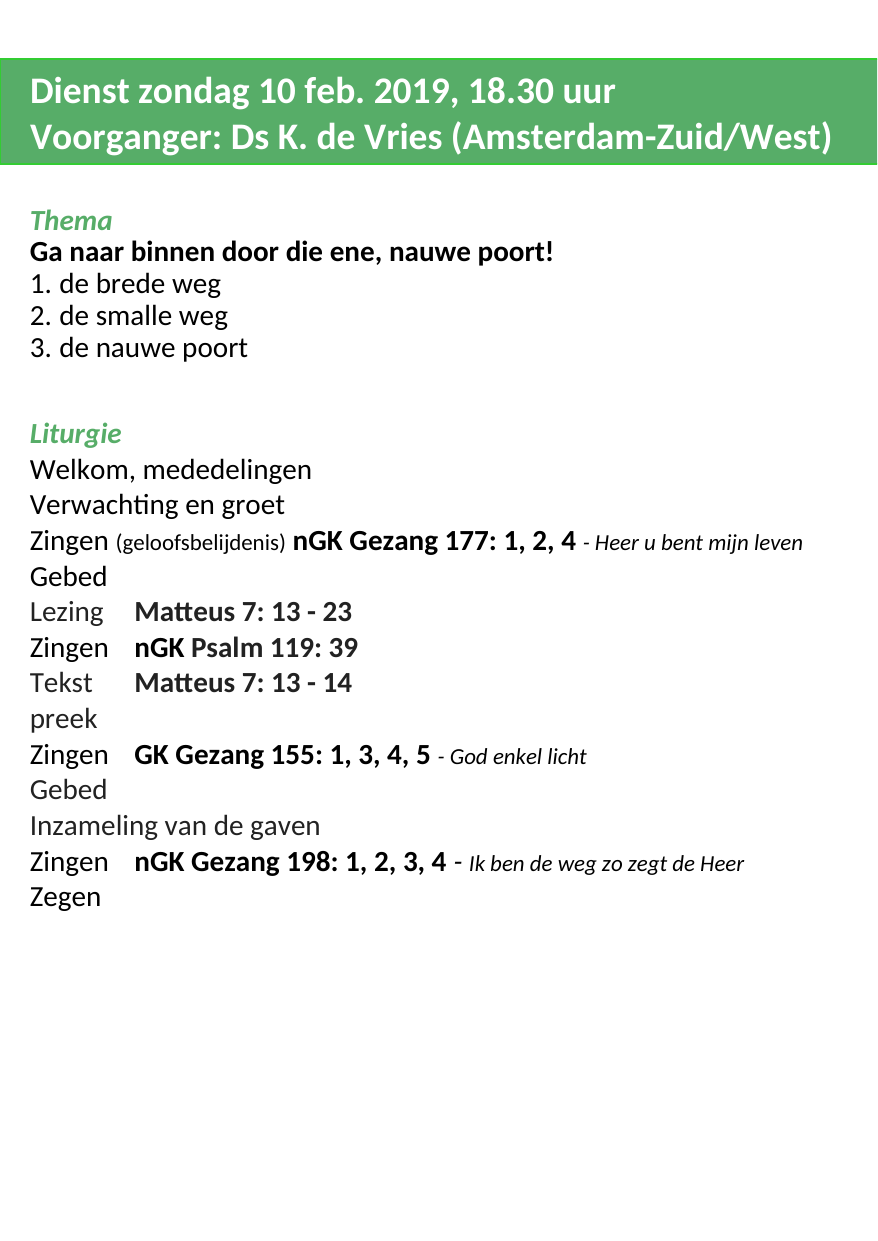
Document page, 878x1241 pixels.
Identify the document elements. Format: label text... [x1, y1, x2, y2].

text Welkom, mededelingen [29, 451, 818, 486]
text Zingen nGK Gezang 198: 1, 2, 3, 4 - Ik ben de weg zo zegt de Heer [29, 843, 856, 878]
text Lezing Matteus 7: 13 - 23 [29, 593, 818, 629]
list de nauwe poort [29, 332, 818, 364]
text Zingen (geloofsbelijdenis) nGK Gezang 177: 1, 2, 4 - Heer u bent mijn leven [29, 522, 871, 558]
text Verwachting en groet [29, 486, 818, 522]
text Thema [29, 204, 818, 236]
text Zingen GK Gezang 155: 1, 3, 4, 5 - God enkel licht [29, 736, 818, 771]
text Gebed [29, 771, 818, 807]
text Ga naar binnen door die ene, nauwe poort! [29, 236, 818, 268]
text Zegen [29, 878, 818, 914]
text preek [29, 700, 818, 736]
text Tekst Matteus 7: 13 - 14 [29, 664, 818, 700]
text Zingen nGK Psalm 119: 39 [29, 629, 818, 664]
list de smalle weg [29, 300, 818, 332]
list de brede weg [29, 268, 818, 300]
text Gebed [29, 558, 818, 593]
text Inzameling van de gaven [29, 807, 818, 843]
text Liturgie [29, 415, 818, 451]
